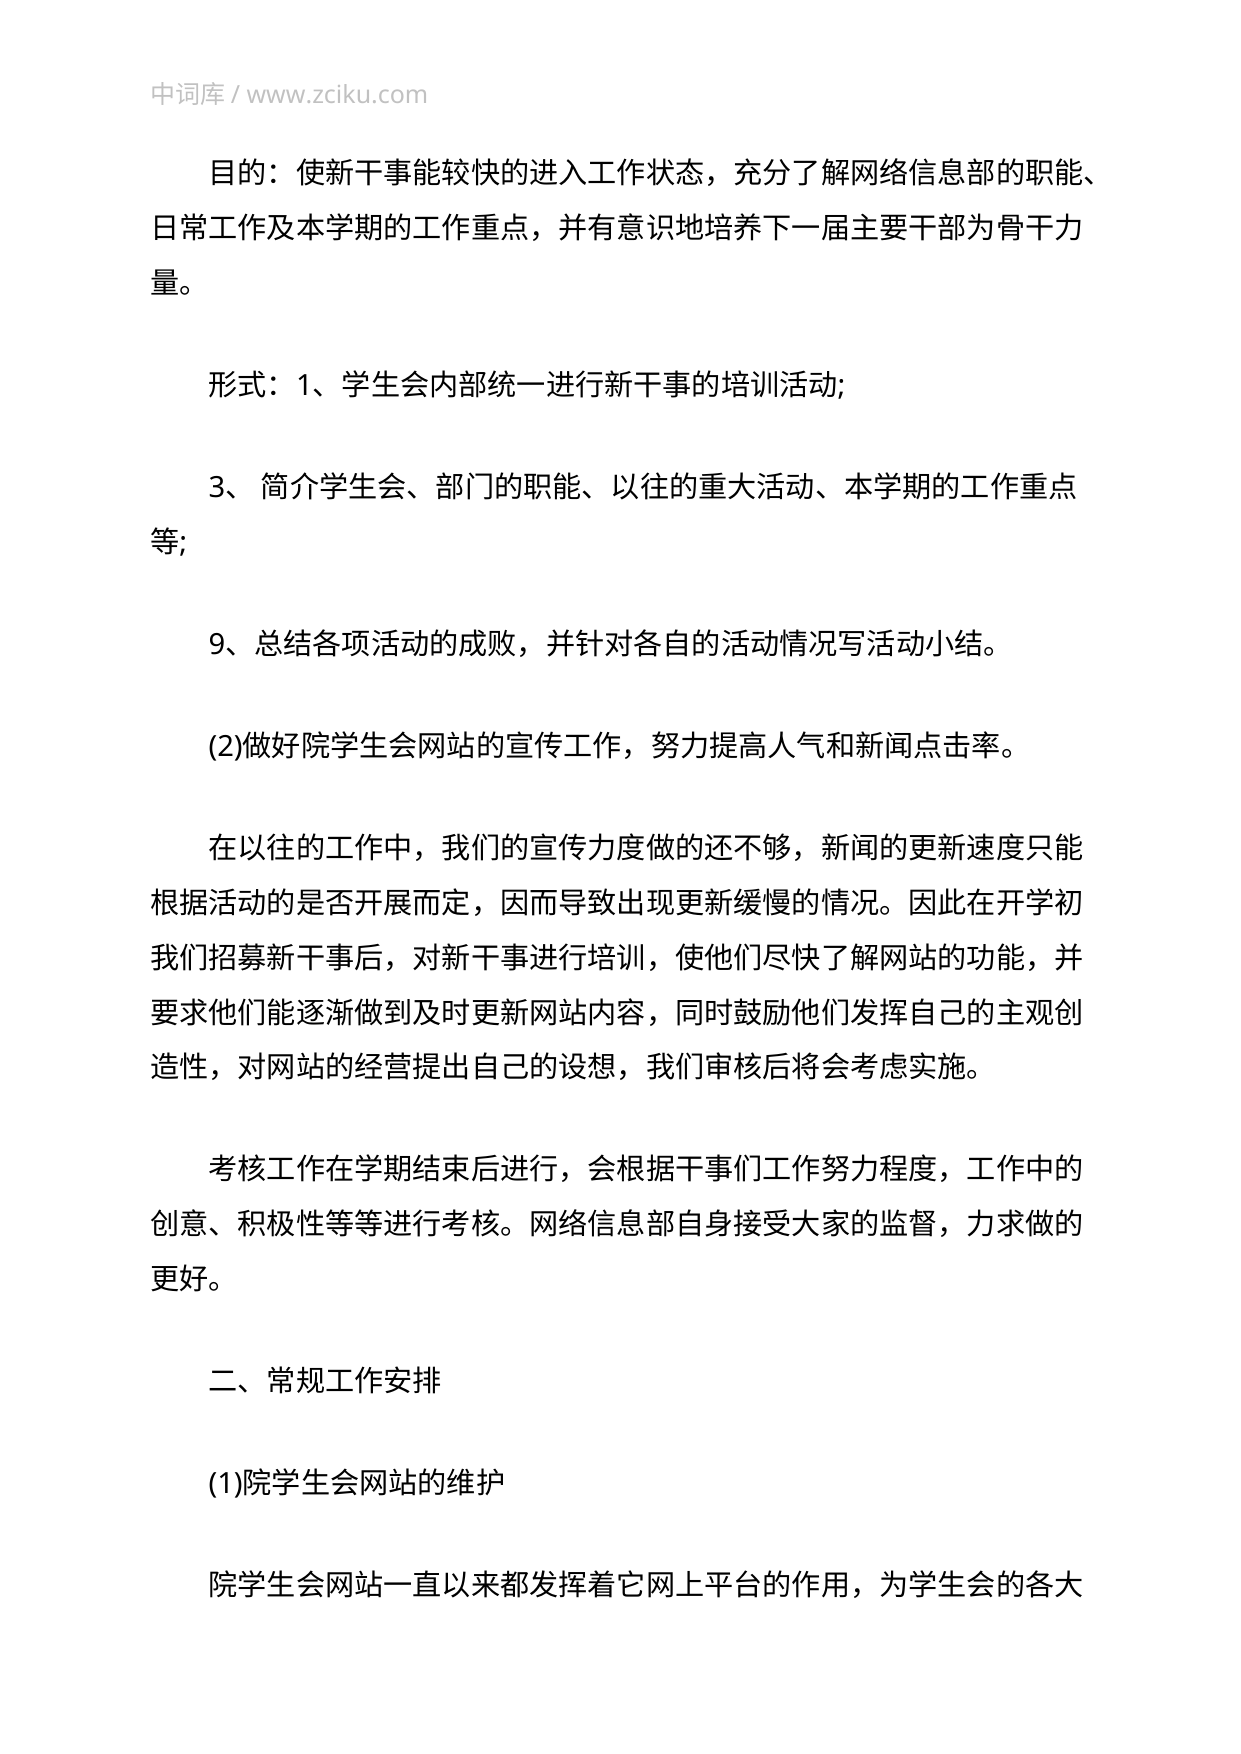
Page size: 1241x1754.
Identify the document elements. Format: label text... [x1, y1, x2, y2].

text 考核工作在学期结束后进行，会根据干事们工作努力程度，工作中的创意、积极性等等进行考核。网络信息部自身接受大家的监督，力求做的更好。 [150, 1146, 1090, 1298]
text (2)做好院学生会网站的宣传工作，努力提高人气和新闻点击率。 [150, 722, 1090, 765]
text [150, 1561, 1090, 1603]
text 二、常规工作安排 [150, 1357, 1090, 1400]
text 在以往的工作中，我们的宣传力度做的还不够，新闻的更新速度只能根据活动的是否开展而定，因而导致出现更新缓慢的情况。因此在开学初我们招募新干事后，对新干事进行培训，使他们尽快了解网站的功能，并要求他们能逐渐做到及时更新网站内容，同时鼓励他们发挥自己的主观创造性，对网站的经营提出自己的设想，我们审核后将会考虑实施。 [150, 824, 1090, 1086]
text 9、总结各项活动的成败，并针对各自的活动情况写活动小结。 [150, 621, 1090, 663]
text 目的：使新干事能较快的进入工作状态，充分了解网络信息部的职能、日常工作及本学期的工作重点，并有意识地培养下一届主要干部为骨干力量。 [150, 150, 1090, 302]
text 3、 简介学生会、部门的职能、以往的重大活动、本学期的工作重点等; [150, 463, 1090, 561]
text (1)院学生会网站的维护 [150, 1459, 1090, 1502]
text 形式：1、学生会内部统一进行新干事的培训活动; [150, 362, 1090, 404]
